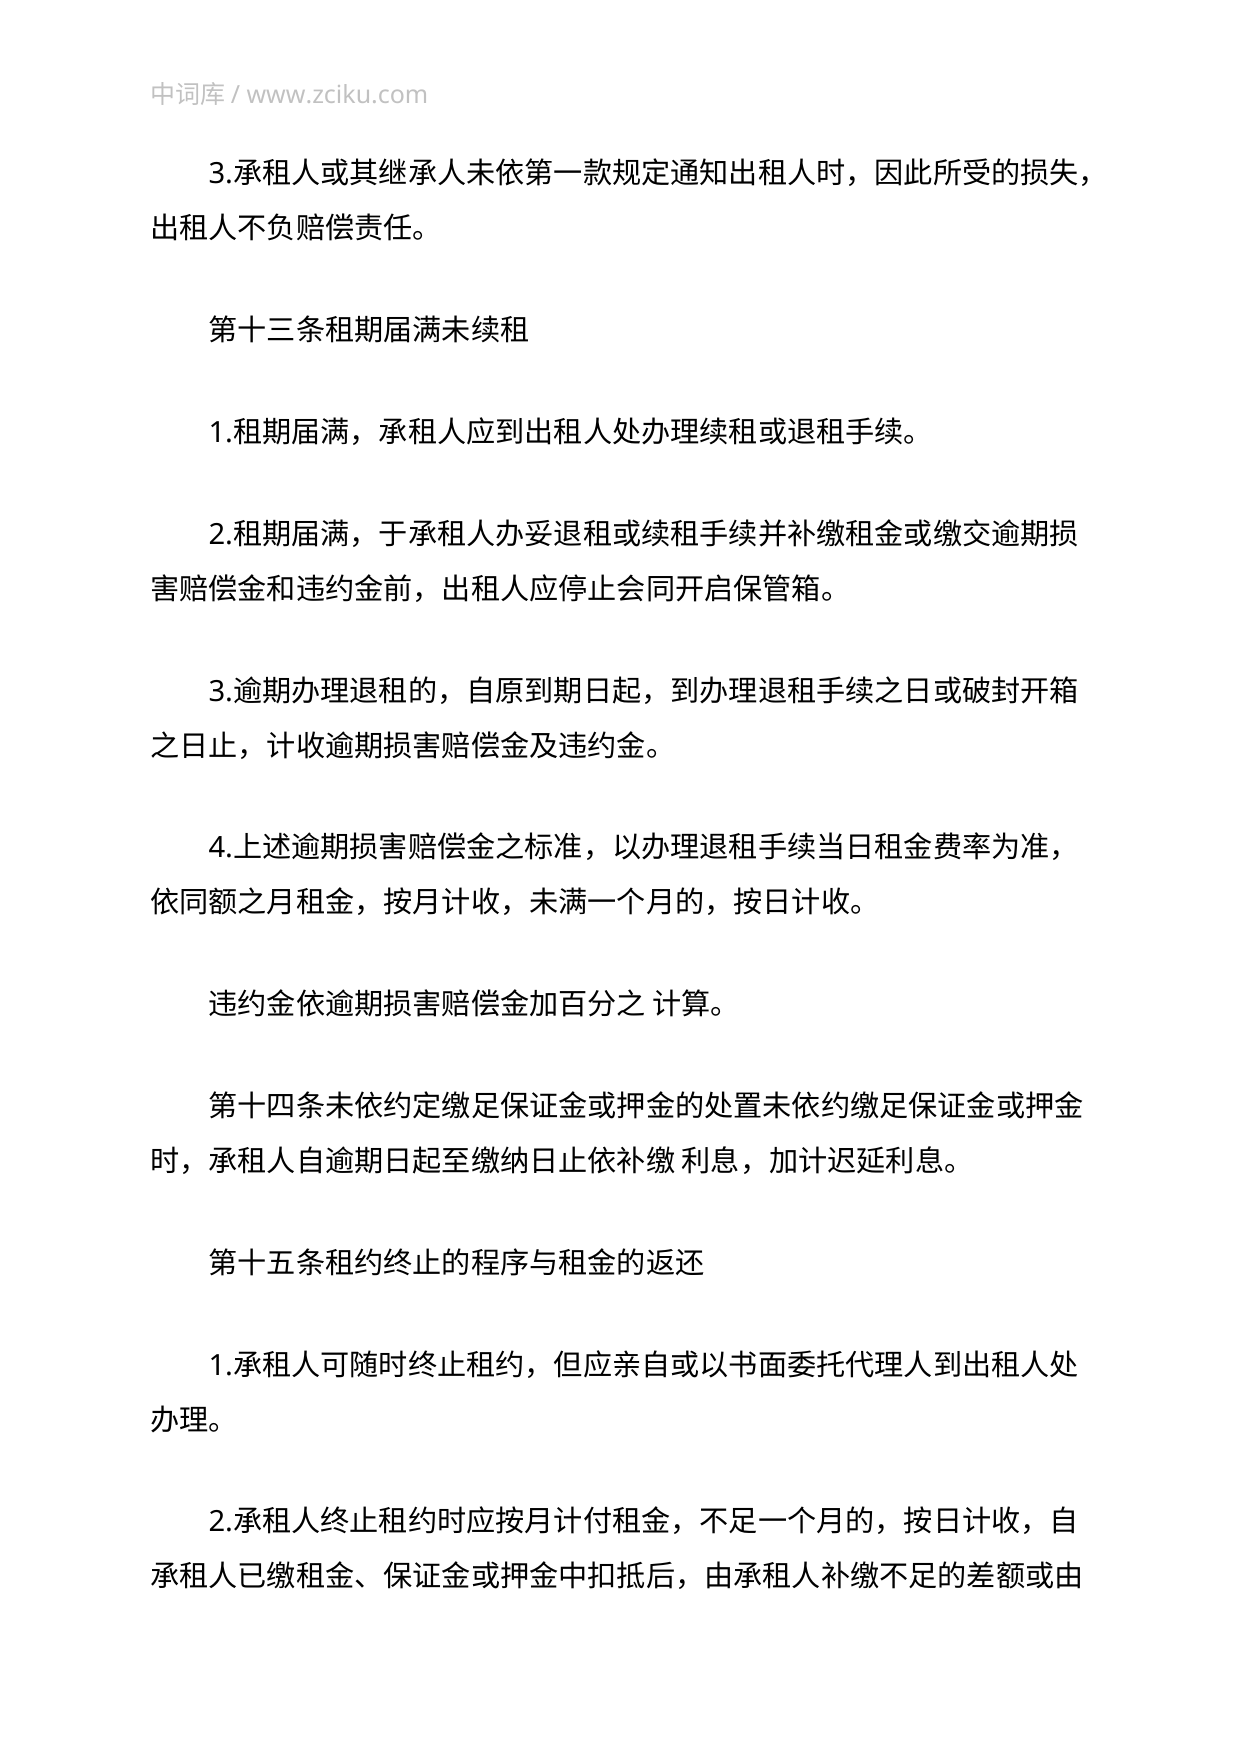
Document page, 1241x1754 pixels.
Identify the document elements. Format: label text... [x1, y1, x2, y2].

text 第十五条租约终止的程序与租金的返还 [150, 1239, 1090, 1282]
text 4.上述逾期损害赔偿金之标准，以办理退租手续当日租金费率为准，依同额之月租金，按月计收，未满一个月的，按日计收。 [150, 824, 1090, 921]
text 1.承租人可随时终止租约，但应亲自或以书面委托代理人到出租人处办理。 [150, 1341, 1090, 1438]
text 违约金依逾期损害赔偿金加百分之 计算。 [150, 981, 1090, 1023]
text 2.租期届满，于承租人办妥退租或续租手续并补缴租金或缴交逾期损害赔偿金和违约金前，出租人应停止会同开启保管箱。 [150, 511, 1090, 608]
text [150, 1498, 1090, 1595]
text 3.承租人或其继承人未依第一款规定通知出租人时，因此所受的损失，出租人不负赔偿责任。 [150, 150, 1090, 247]
text 3.逾期办理退租的，自原到期日起，到办理退租手续之日或破封开箱之日止，计收逾期损害赔偿金及违约金。 [150, 667, 1090, 764]
text 1.租期届满，承租人应到出租人处办理续租或退租手续。 [150, 408, 1090, 451]
text 第十四条未依约定缴足保证金或押金的处置未依约缴足保证金或押金时，承租人自逾期日起至缴纳日止依补缴 利息，加计迟延利息。 [150, 1083, 1090, 1180]
text 第十三条租期届满未续租 [150, 307, 1090, 349]
